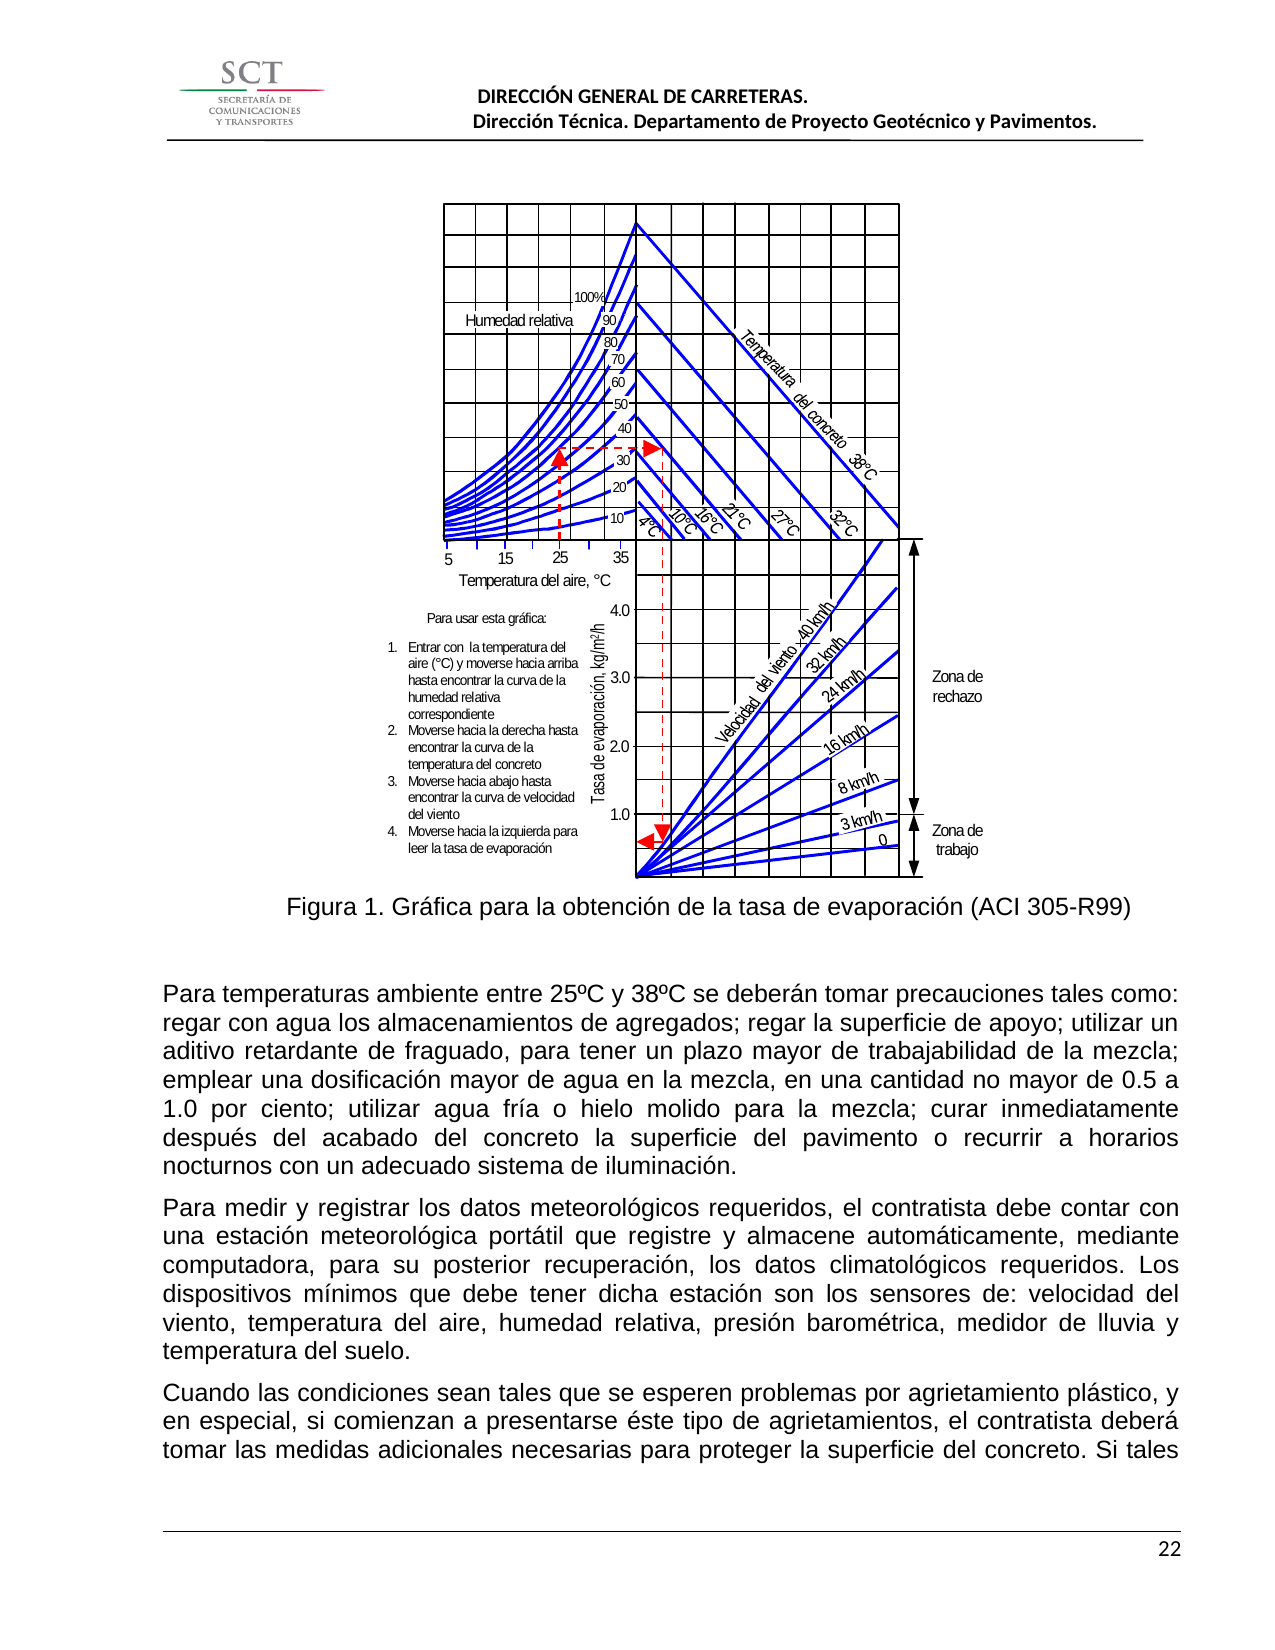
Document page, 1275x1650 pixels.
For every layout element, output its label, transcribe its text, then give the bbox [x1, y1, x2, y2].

text Figura 1. Gráfica para la obtención de la tasa de evaporación (ACI 305-R99) [162, 189, 1181, 920]
text Para medir y registrar los datos meteorológicos requeridos, el contratista debe contar con una estación meteorológica portátil que registre y almacene automáticamente, mediante computadora, para su posterior recuperación, los datos climatológicos requeridos. Los dispositivos mínimos que debe tener dicha estación son los sensores de: velocidad del viento, temperatura del aire, humedad relativa, presión barométrica, medidor de lluvia y temperatura del suelo. [162, 1193, 1181, 1365]
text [162, 1378, 1181, 1464]
picture [164, 29, 348, 129]
text Para temperaturas ambiente entre 25ºC y 38ºC se deberán tomar precauciones tales como: regar con agua los almacenamientos de agregados; regar la superficie de apoyo; utilizar un aditivo retardante de fraguado, para tener un plazo mayor de trabajabilidad de la mezcla; emplear una dosificación mayor de agua en la mezcla, en una cantidad no mayor de 0.5 a 1.0 por ciento; utilizar agua fría o hielo molido para la mezcla; curar inmediatamente después del acabado del concreto la superficie del pavimento o recurrir a horarios nocturnos con un adecuado sistema de iluminación. [162, 979, 1181, 1180]
